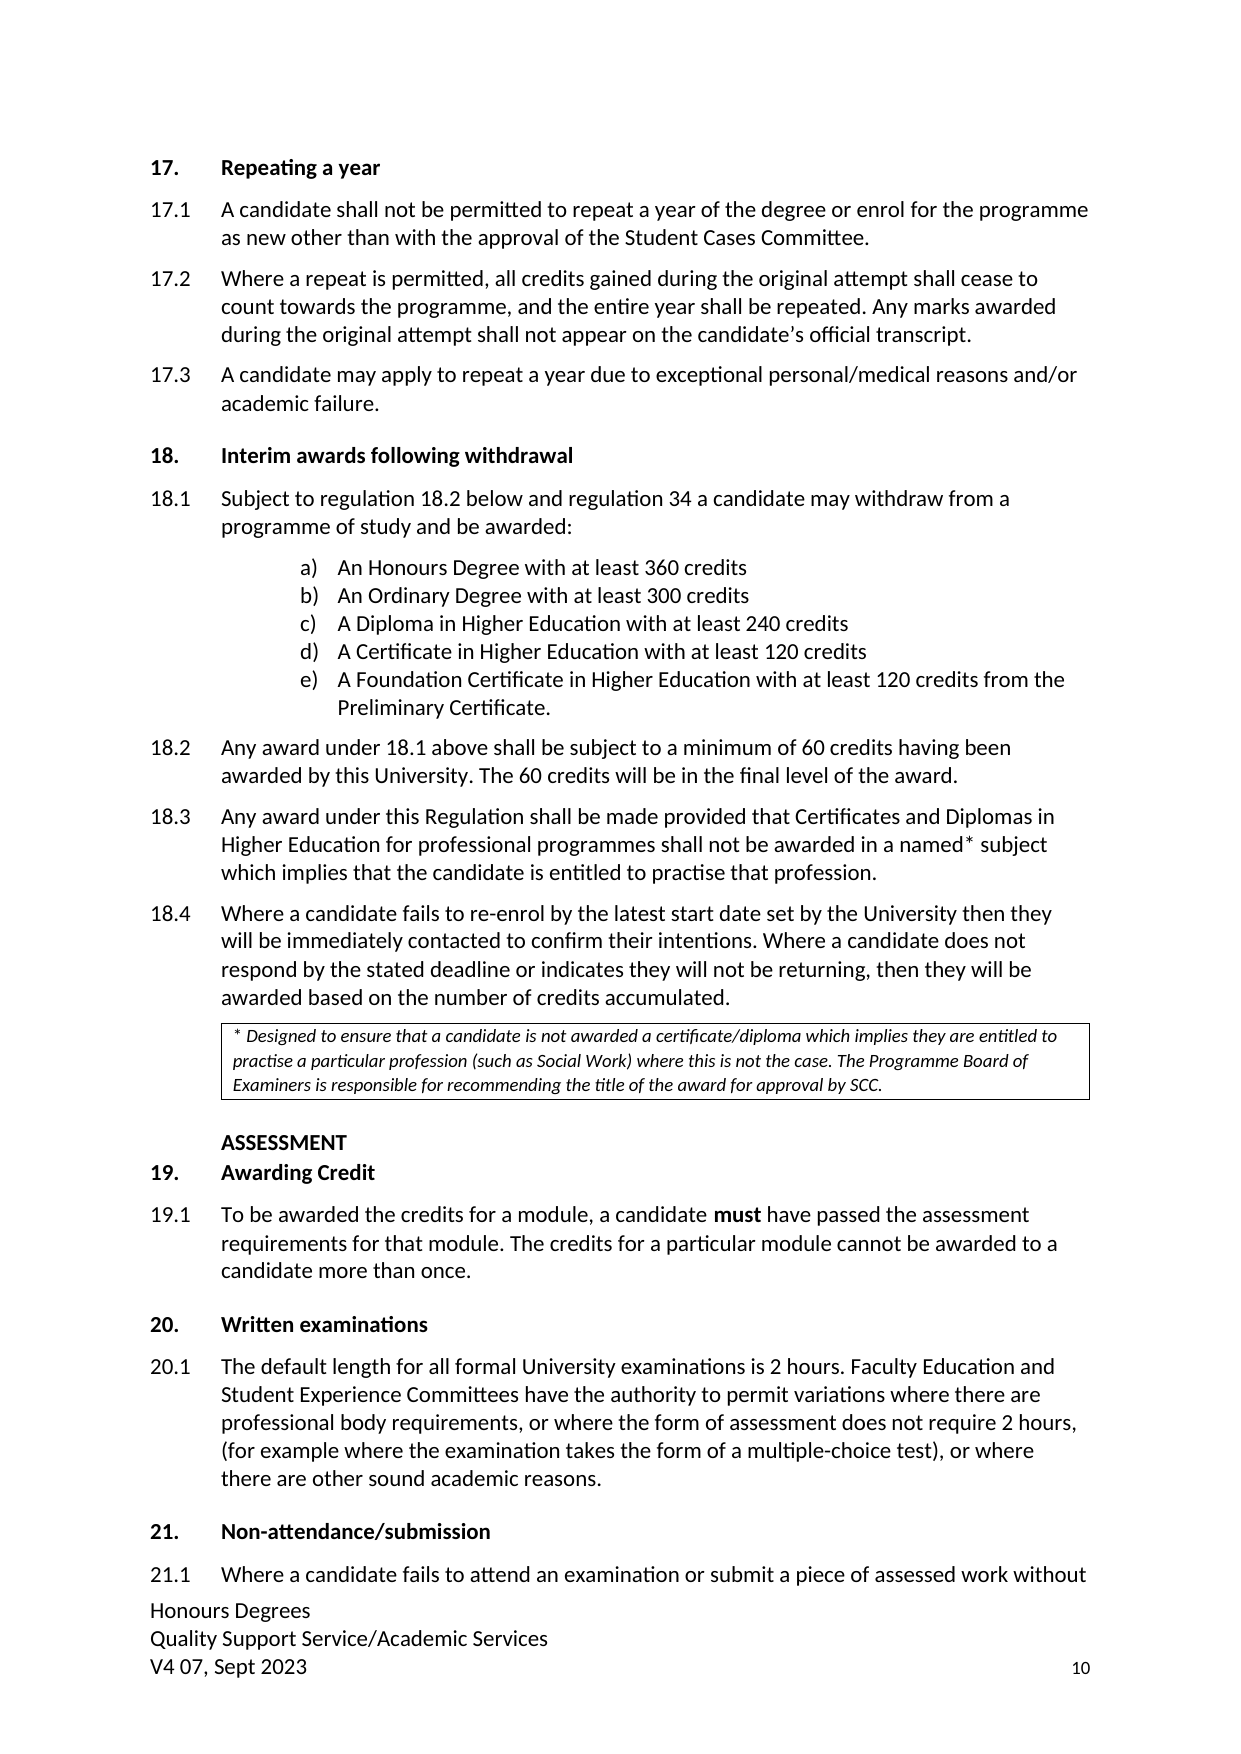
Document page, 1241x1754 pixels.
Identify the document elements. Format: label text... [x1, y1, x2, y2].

subtitle Awarding Credit [150, 1158, 1090, 1186]
subtitle Written examinations [150, 1310, 1090, 1338]
table_header * Designed to ensure that a candidate is not awarded a certificate/diploma which implies they are entitled to practise a particular profession (such as Social Work) where this is not the case. The Programme Board of Examiners is responsible for recommending the title of the award for approval by SCC. [222, 1024, 1089, 1099]
text The default length for all formal University examinations is 2 hours. Faculty Education and Student Experience Committees have the authority to permit variations where there are professional body requirements, or where the form of assessment does not require 2 hours, (for example where the examination takes the form of a multiple-choice test), or where there are other sound academic reasons. [150, 1352, 1090, 1492]
text A candidate shall not be permitted to repeat a year of the degree or enrol for the programme as new other than with the approval of the Student Cases Committee. [150, 196, 1090, 252]
text Any award under 18.1 above shall be subject to a minimum of 60 credits having been awarded by this University. The 60 credits will be in the final level of the award. [150, 733, 1090, 789]
text Any award under this Regulation shall be made provided that Certificates and Diplomas in Higher Education for professional programmes shall not be awarded in a named* subject which implies that the candidate is entitled to practise that profession. [150, 802, 1090, 886]
subtitle Non-attendance/submission [150, 1517, 1090, 1546]
subtitle ASSESSMENT [221, 1128, 1090, 1156]
subtitle Interim awards following withdrawal [150, 442, 1090, 470]
list An Ordinary Degree with at least 300 credits [300, 581, 1090, 609]
text Where a repeat is permitted, all credits gained during the original attempt shall cease to count towards the programme, and the entire year shall be repeated. Any marks awarded during the original attempt shall not appear on the candidate’s official transcript. [150, 264, 1090, 348]
list An Honours Degree with at least 360 credits [300, 553, 1090, 581]
text To be awarded the credits for a module, a candidate must have passed the assessment requirements for that module. The credits for a particular module cannot be awarded to a candidate more than once. [150, 1201, 1090, 1285]
text A candidate may apply to repeat a year due to exceptional personal/medical reasons and/or academic failure. [150, 361, 1090, 417]
list A Foundation Certificate in Higher Education with at least 120 credits from the Preliminary Certificate. [300, 665, 1090, 721]
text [150, 1560, 1090, 1588]
subtitle Repeating a year [150, 153, 1090, 181]
list A Diploma in Higher Education with at least 240 credits [300, 609, 1090, 637]
text Subject to regulation 18.2 below and regulation 34 a candidate may withdraw from a programme of study and be awarded: [150, 484, 1090, 540]
text Where a candidate fails to re-enrol by the latest start date set by the University then they will be immediately contacted to confirm their intentions. Where a candidate does not respond by the stated deadline or indicates they will not be returning, then they will be awarded based on the number of credits accumulated. [150, 899, 1090, 1011]
list A Certificate in Higher Education with at least 120 credits [300, 637, 1090, 665]
